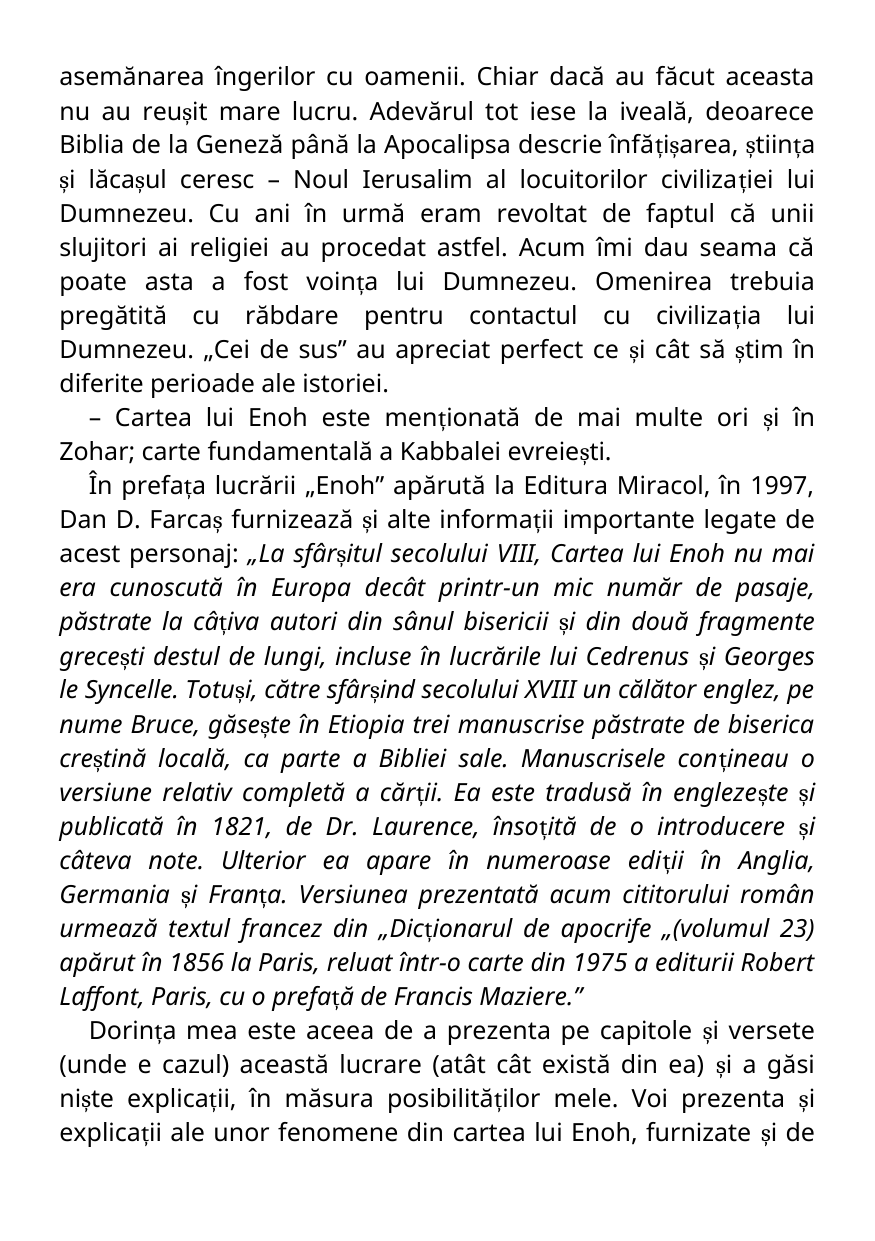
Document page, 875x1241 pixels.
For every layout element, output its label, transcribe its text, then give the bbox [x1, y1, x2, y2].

text În prefața lucrării „Enoh” apărută la Editura Miracol, în 1997, Dan D. Farcaș furnizează și alte informații importante legate de acest personaj: „La sfârșitul secolului VIII, Cartea lui Enoh nu mai era cunoscută în Europa decât printr-un mic număr de pasaje, păstrate la câțiva autori din sânul bisericii și din două fragmente grecești destul de lungi, incluse în lucrările lui Cedrenus și Georges le Syncelle. Totuși, către sfârșind secolului XVIII un călător englez, pe nume Bruce, găsește în Etiopia trei manuscrise păstrate de biserica creștină locală, ca parte a Bibliei sale. Manuscrisele conțineau o versiune relativ completă a cărții. Ea este tradusă în englezește și publicată în 1821, de Dr. Laurence, însoțită de o introducere și câteva note. Ulterior ea apare în numeroase ediții în Anglia, Germania și Franța. Versiunea prezentată acum cititorului român urmează textul francez din „Dicționarul de apocrife „(volumul 23) apărut în 1856 la Paris, reluat într-o carte din 1975 a editurii Robert Laffont, Paris, cu o prefață de Francis Maziere.” [59, 468, 815, 1013]
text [59, 59, 815, 400]
text – Cartea lui Enoh este menționată de mai multe ori și în Zohar; carte fundamentală a Kabbalei evreiești. [59, 400, 815, 468]
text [59, 1013, 815, 1149]
